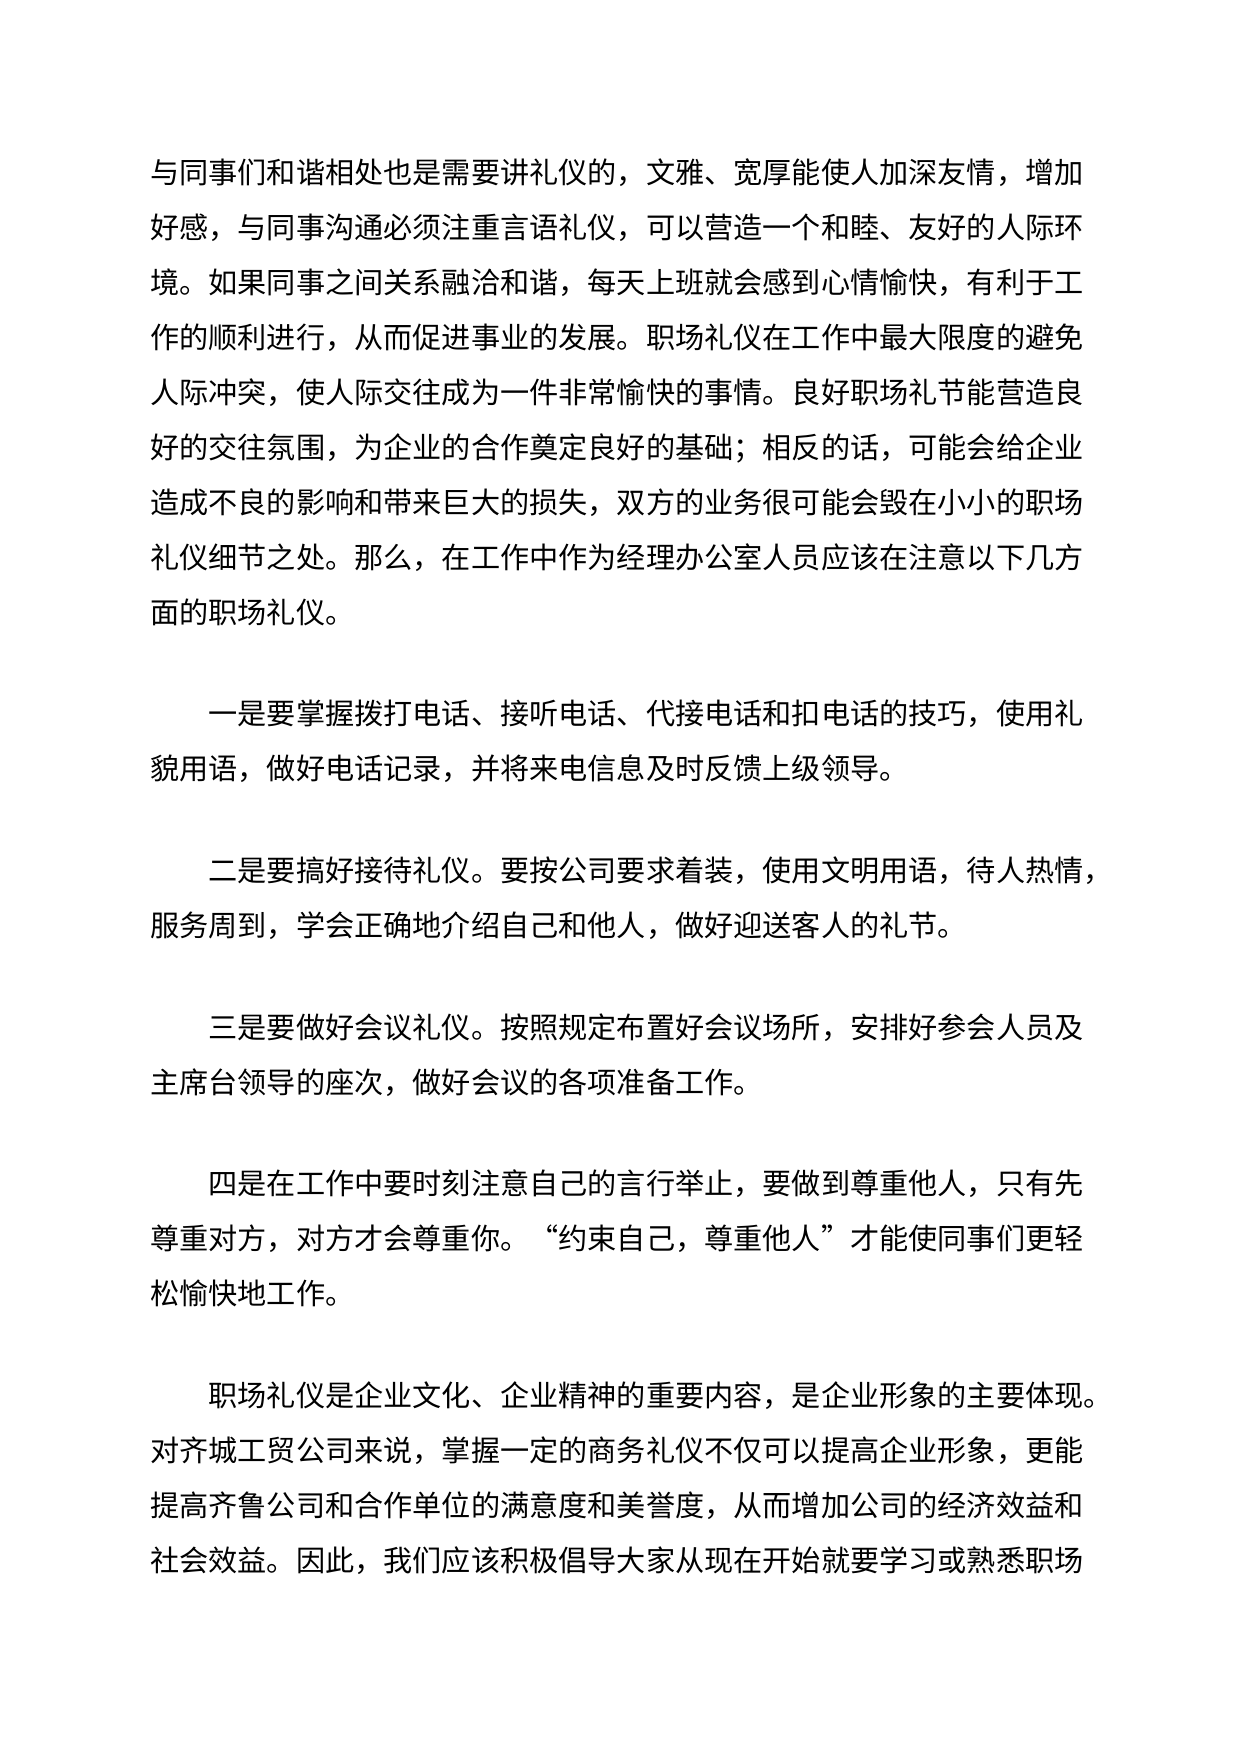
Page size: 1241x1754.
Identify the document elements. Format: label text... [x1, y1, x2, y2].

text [150, 150, 1090, 631]
text 一是要掌握拨打电话、接听电话、代接电话和扣电话的技巧，使用礼貌用语，做好电话记录，并将来电信息及时反馈上级领导。 [150, 691, 1090, 788]
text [150, 1372, 1090, 1579]
text 四是在工作中要时刻注意自己的言行举止，要做到尊重他人，只有先尊重对方，对方才会尊重你。“约束自己，尊重他人”才能使同事们更轻松愉快地工作。 [150, 1161, 1090, 1313]
text 二是要搞好接待礼仪。要按公司要求着装，使用文明用语，待人热情，服务周到，学会正确地介绍自己和他人，做好迎送客人的礼节。 [150, 848, 1090, 945]
text 三是要做好会议礼仪。按照规定布置好会议场所，安排好参会人员及主席台领导的座次，做好会议的各项准备工作。 [150, 1004, 1090, 1101]
